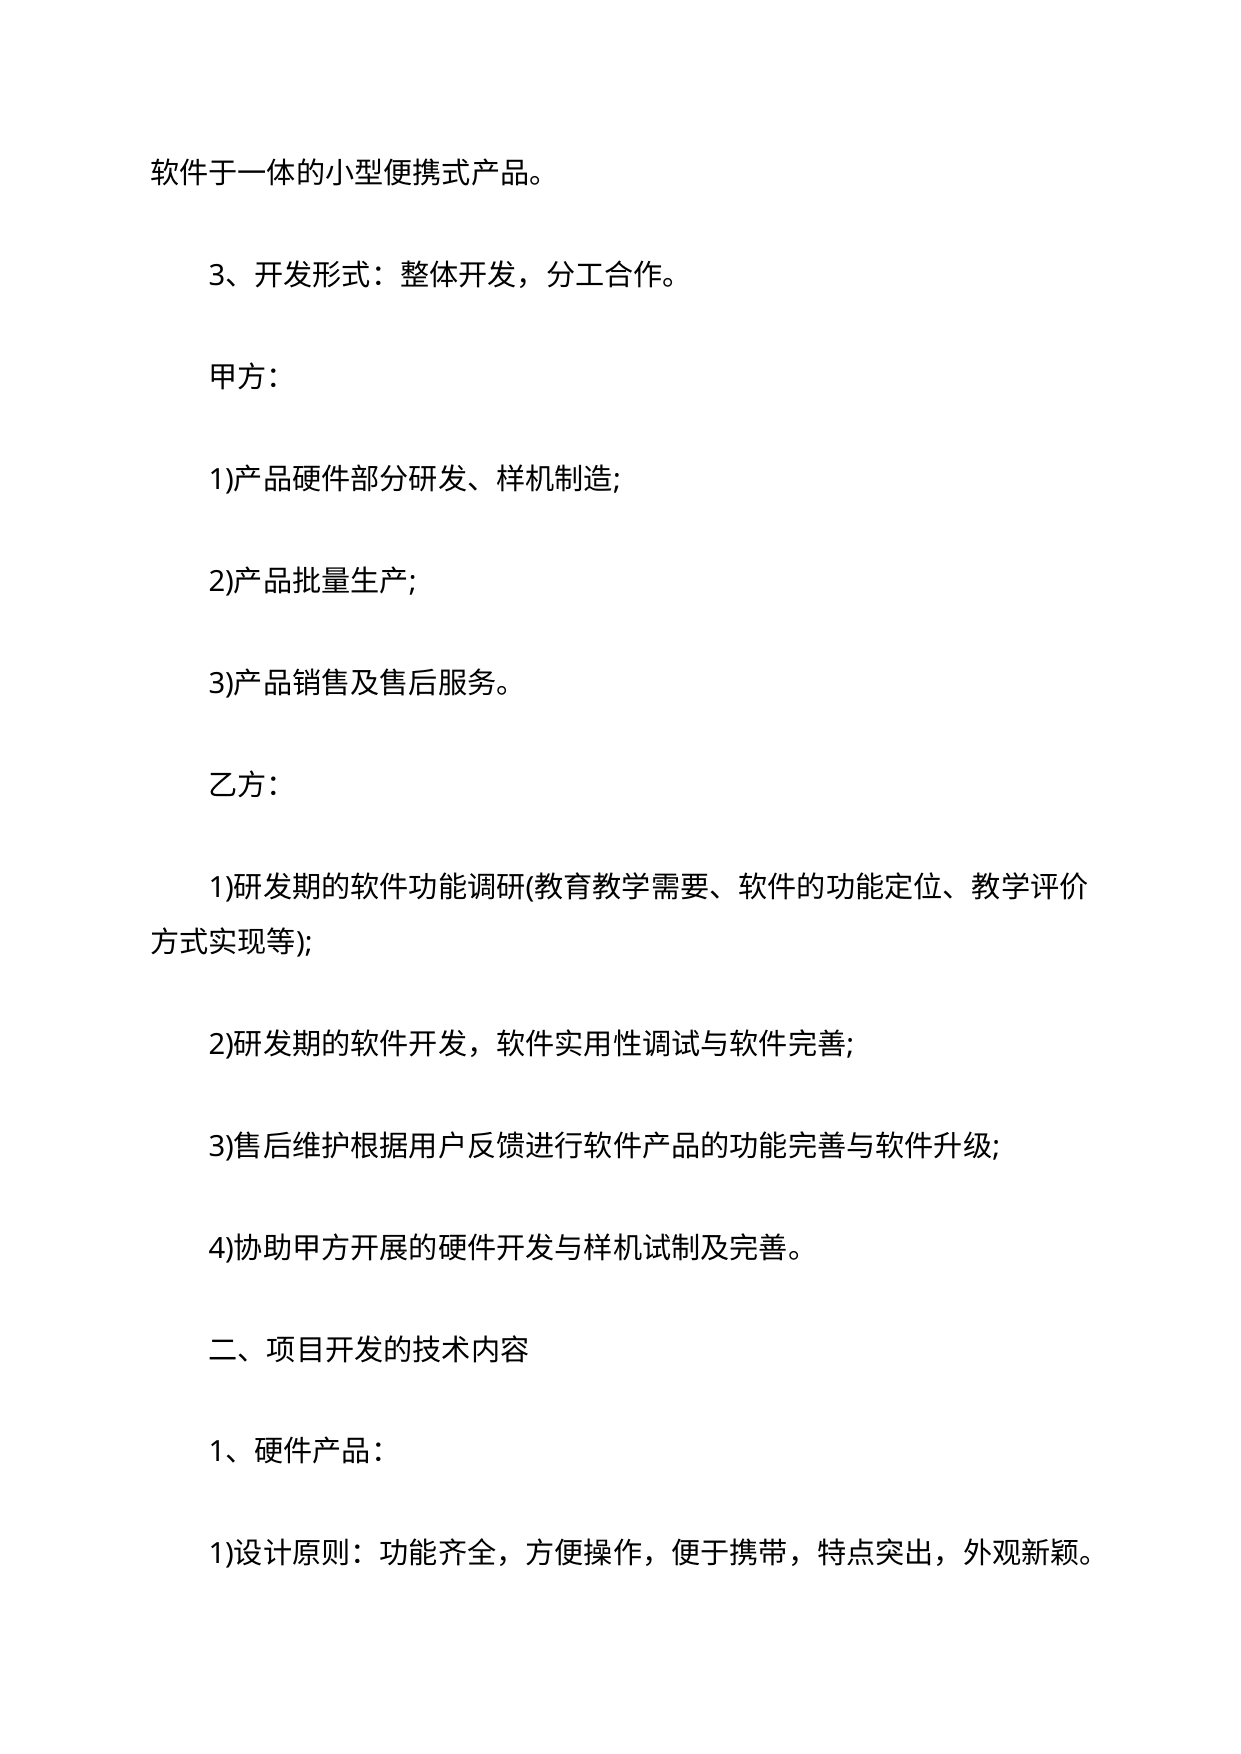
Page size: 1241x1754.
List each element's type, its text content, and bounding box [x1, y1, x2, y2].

text 3)产品销售及售后服务。 [150, 659, 1090, 702]
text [150, 150, 1090, 192]
text 1)设计原则：功能齐全，方便操作，便于携带，特点突出，外观新颖。 [150, 1530, 1090, 1572]
text 3)售后维护根据用户反馈进行软件产品的功能完善与软件升级; [150, 1122, 1090, 1164]
text 甲方： [150, 354, 1090, 396]
text 2)产品批量生产; [150, 557, 1090, 600]
text 2)研发期的软件开发，软件实用性调试与软件完善; [150, 1020, 1090, 1063]
text 1、硬件产品： [150, 1428, 1090, 1470]
text 二、项目开发的技术内容 [150, 1326, 1090, 1368]
text 3、开发形式：整体开发，分工合作。 [150, 252, 1090, 294]
text 1)产品硬件部分研发、样机制造; [150, 456, 1090, 498]
text 1)研发期的软件功能调研(教育教学需要、软件的功能定位、教学评价方式实现等); [150, 863, 1090, 961]
text 乙方： [150, 761, 1090, 804]
text 4)协助甲方开展的硬件开发与样机试制及完善。 [150, 1224, 1090, 1267]
